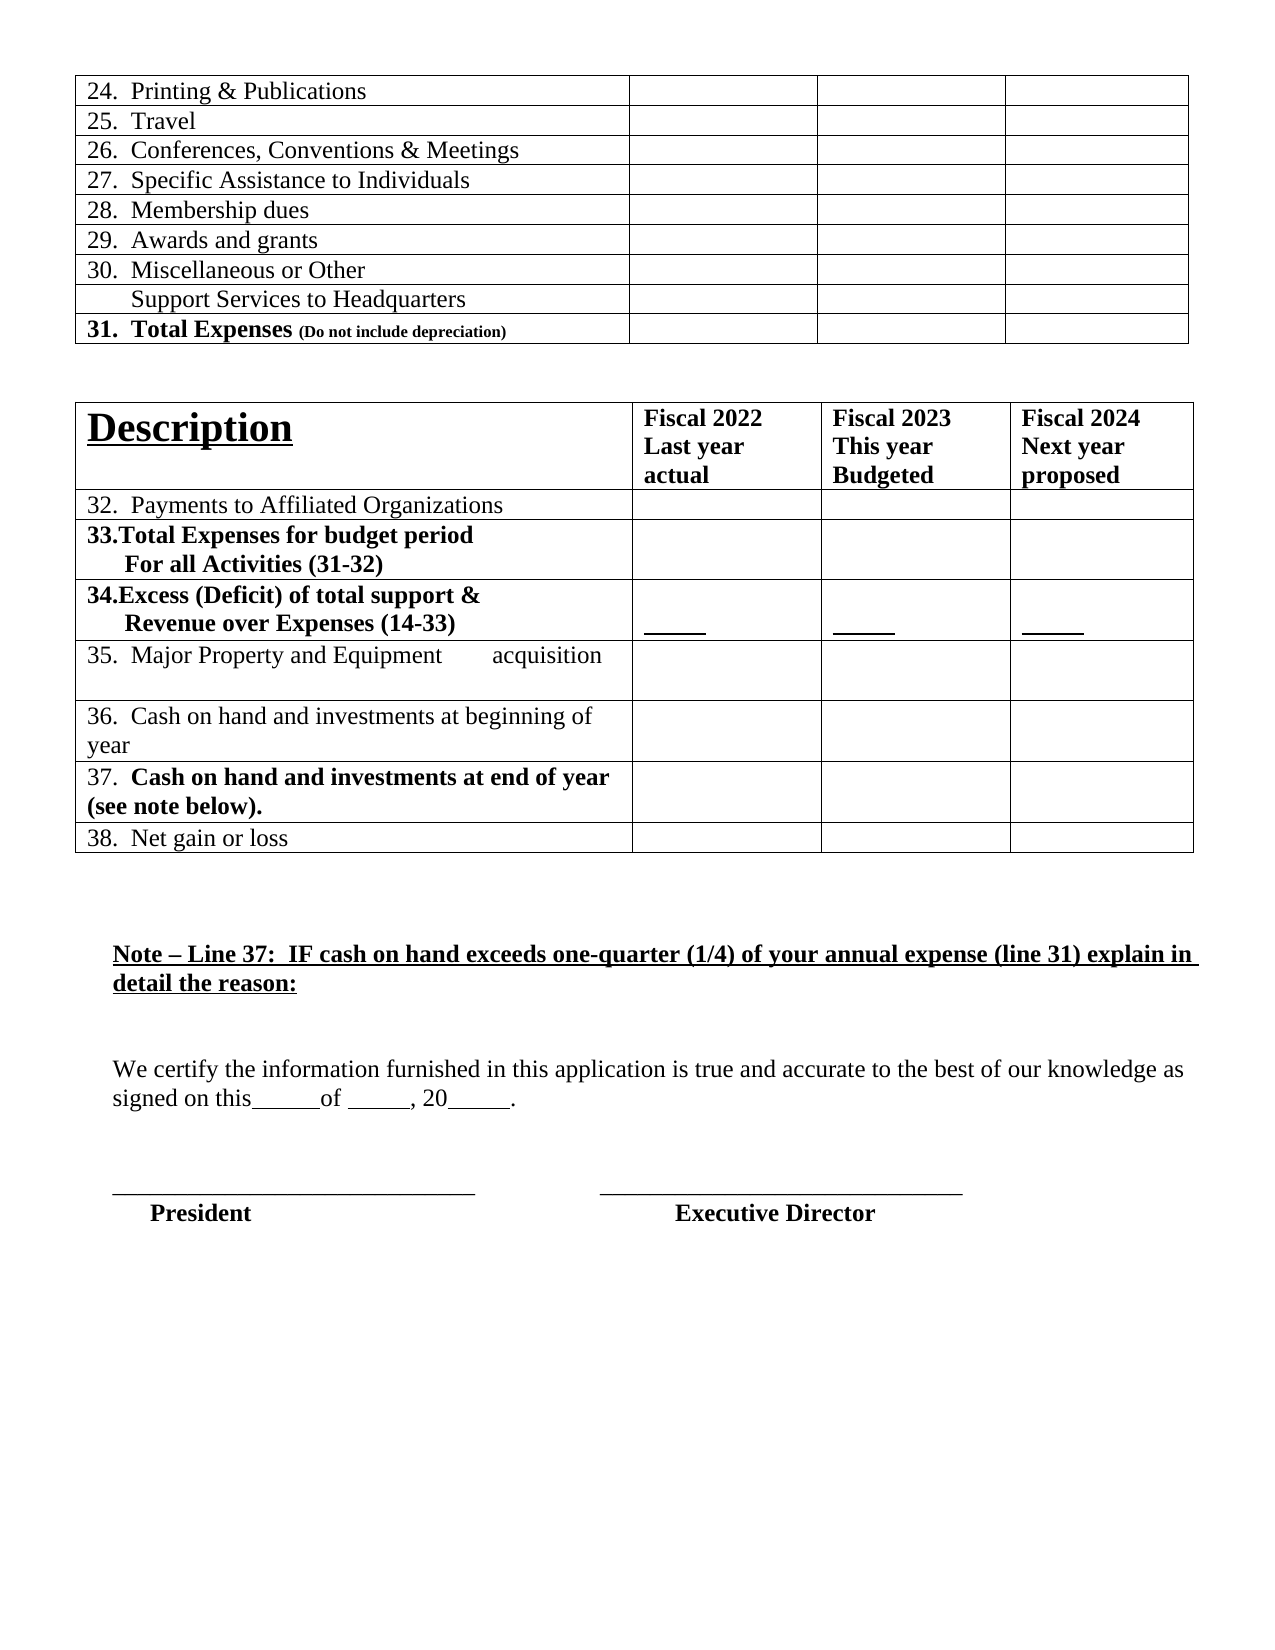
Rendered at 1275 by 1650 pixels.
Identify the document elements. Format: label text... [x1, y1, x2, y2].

table_cell [1011, 762, 1193, 822]
table_cell [630, 195, 817, 224]
table_cell 32. Payments to Affiliated Organizations [76, 490, 632, 519]
table_cell 24. Printing & Publications [76, 76, 629, 105]
table_cell [633, 580, 821, 639]
table_cell 33.Total Expenses for budget period For all Activities (31-32) [76, 520, 632, 579]
table_cell [630, 106, 817, 134]
table_cell [1006, 106, 1188, 134]
table_cell [630, 136, 817, 164]
table_cell [1006, 195, 1188, 224]
table_cell 37. Cash on hand and investments at end of year (see note below). [76, 762, 632, 822]
table_cell [822, 701, 1010, 761]
table_cell [822, 641, 1010, 700]
table_cell [633, 823, 821, 852]
table_cell [630, 314, 817, 343]
table_cell [1006, 165, 1188, 194]
table_cell [1006, 136, 1188, 164]
table_cell [818, 255, 1005, 283]
table_cell [633, 701, 821, 761]
table_header Fiscal 2024 Next year proposed [1011, 403, 1193, 489]
table_cell 26. Conferences, Conventions & Meetings [76, 136, 629, 164]
table_cell [1011, 580, 1193, 639]
table_cell [818, 195, 1005, 224]
table_cell 31. Total Expenses (Do not include depreciation) [76, 314, 629, 343]
table_cell [818, 136, 1005, 164]
table_cell [630, 165, 817, 194]
table_cell [1006, 225, 1188, 254]
table_cell [1006, 314, 1188, 343]
table_cell [1011, 701, 1193, 761]
table_cell 38. Net gain or loss [76, 823, 632, 852]
text Note – Line 37: IF cash on hand exceeds one-quarter (1/4) of your annual expense (line 31) explain in detail the reason: [112, 939, 1200, 997]
table_cell 27. Specific Assistance to Individuals [76, 165, 629, 194]
table_cell [818, 225, 1005, 254]
table_cell [1006, 76, 1188, 105]
table_cell [630, 76, 817, 105]
table_cell [818, 314, 1005, 343]
table_cell Support Services to Headquarters [76, 285, 629, 313]
table_cell [633, 641, 821, 700]
table_cell [633, 520, 821, 579]
table_cell 35. Major Property and Equipment acquisition [76, 641, 632, 700]
table_cell 29. Awards and grants [76, 225, 629, 254]
table_cell [822, 490, 1010, 519]
table_cell [630, 285, 817, 313]
table_cell [822, 580, 1010, 639]
table_cell [1011, 490, 1193, 519]
table_cell [822, 762, 1010, 822]
table_cell [1006, 255, 1188, 283]
table_cell 34.Excess (Deficit) of total support & Revenue over Expenses (14-33) [76, 580, 632, 639]
table_cell [630, 255, 817, 283]
table_cell [1006, 285, 1188, 313]
table_cell 25. Travel [76, 106, 629, 134]
table_cell 36. Cash on hand and investments at beginning of year [76, 701, 632, 761]
table_header Fiscal 2022 Last year actual [633, 403, 821, 489]
table_cell [1011, 823, 1193, 852]
table_cell 28. Membership dues [76, 195, 629, 224]
table_cell [633, 762, 821, 822]
table_header Fiscal 2023 This year Budgeted [822, 403, 1010, 489]
table_cell [630, 225, 817, 254]
table_cell [822, 520, 1010, 579]
table_cell [818, 165, 1005, 194]
table_cell [1011, 641, 1193, 700]
table_cell 30. Miscellaneous or Other [76, 255, 629, 283]
table_cell [1011, 520, 1193, 579]
table_cell [633, 490, 821, 519]
table_cell [822, 823, 1010, 852]
text _____________________________ _____________________________ [112, 1169, 1200, 1198]
table_cell [818, 76, 1005, 105]
table_cell [818, 285, 1005, 313]
table_cell [818, 106, 1005, 134]
text We certify the information furnished in this application is true and accurate to the best of our knowledge as signed on this of , 20 . [112, 1054, 1200, 1112]
text President Executive Director [112, 1198, 1200, 1227]
table_header Description [76, 403, 632, 489]
